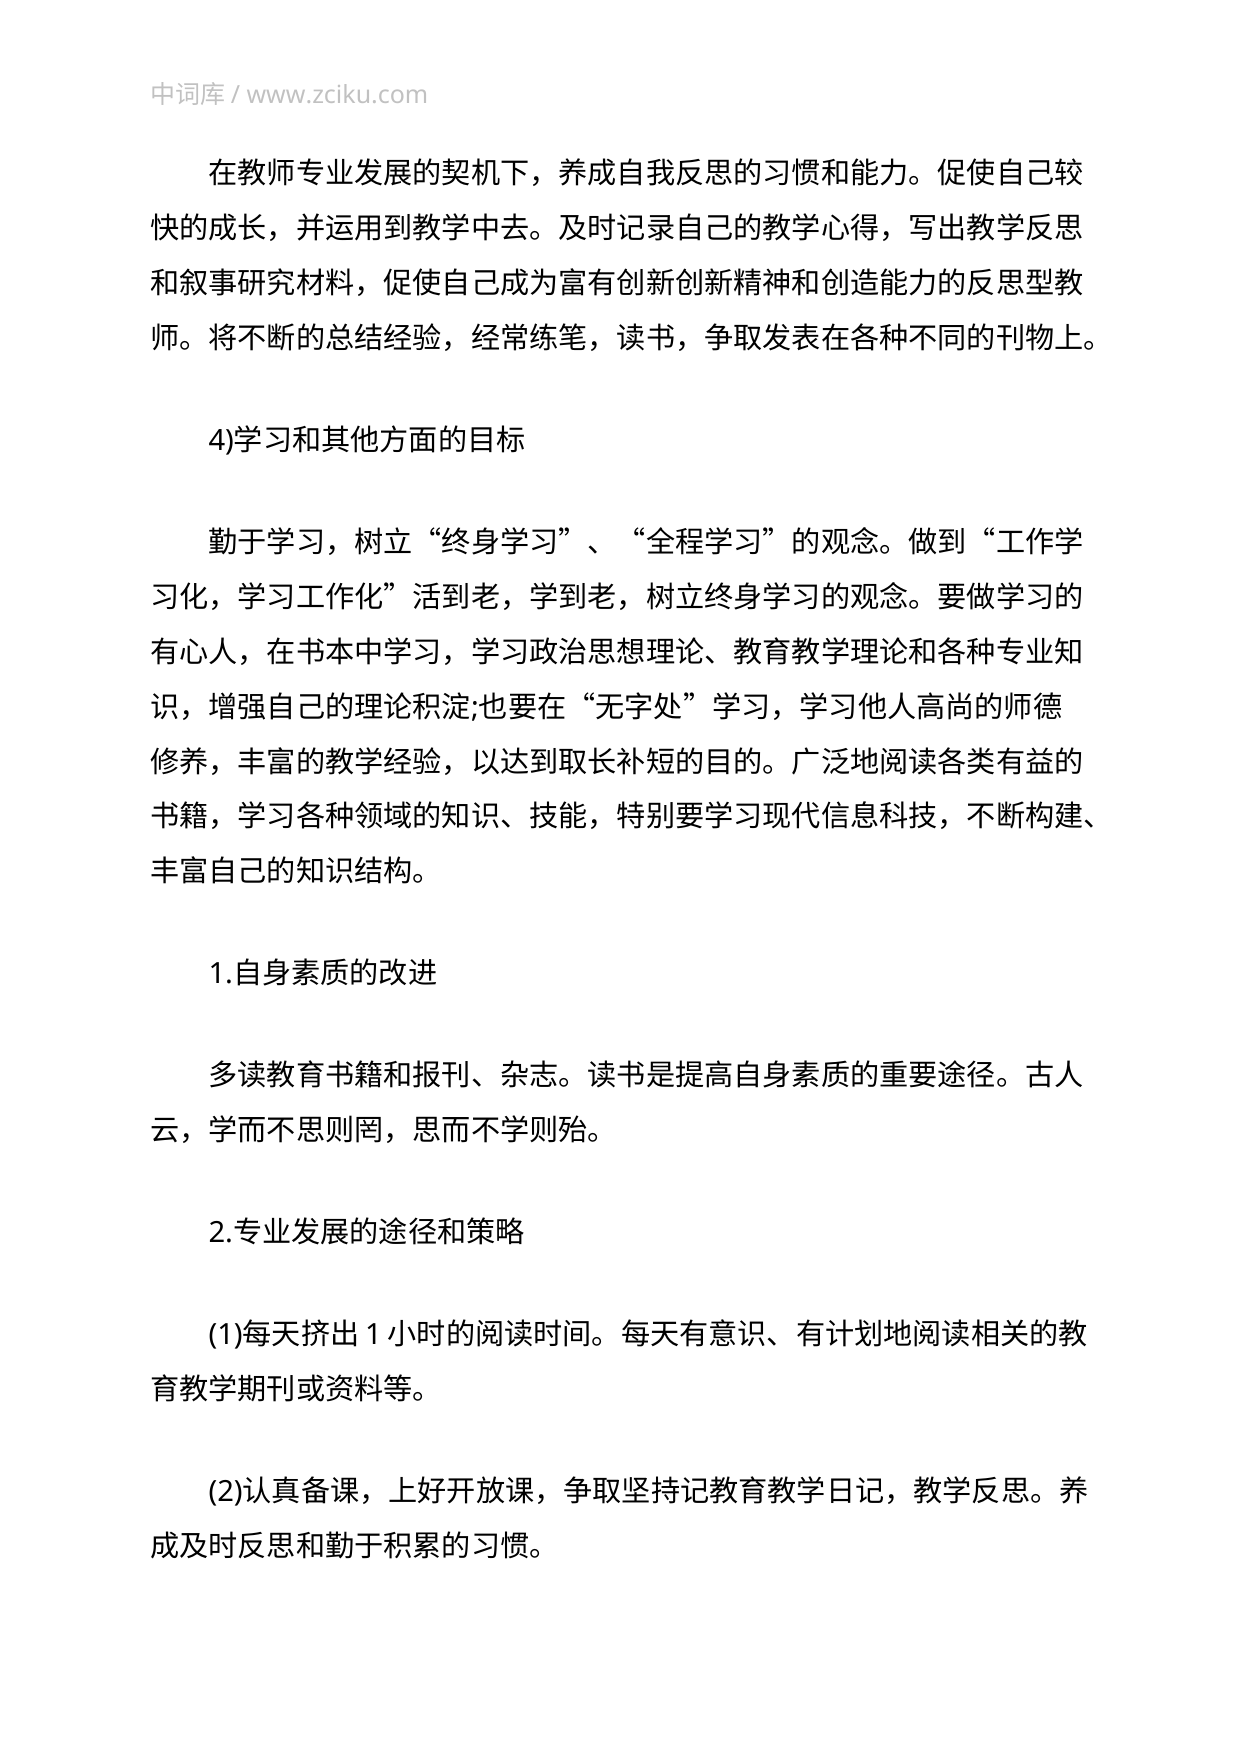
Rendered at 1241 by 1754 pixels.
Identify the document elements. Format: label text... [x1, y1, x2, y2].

text (2)认真备课，上好开放课，争取坚持记教育教学日记，教学反思。养成及时反思和勤于积累的习惯。 [150, 1467, 1090, 1564]
text 1.自身素质的改进 [150, 950, 1090, 992]
text 在教师专业发展的契机下，养成自我反思的习惯和能力。促使自己较快的成长，并运用到教学中去。及时记录自己的教学心得，写出教学反思和叙事研究材料，促使自己成为富有创新创新精神和创造能力的反思型教师。将不断的总结经验，经常练笔，读书，争取发表在各种不同的刊物上。 [150, 150, 1090, 357]
text 4)学习和其他方面的目标 [150, 416, 1090, 459]
text 多读教育书籍和报刊、杂志。读书是提高自身素质的重要途径。古人云，学而不思则罔，思而不学则殆。 [150, 1052, 1090, 1149]
text 勤于学习，树立“终身学习”、“全程学习”的观念。做到“工作学习化，学习工作化”活到老，学到老，树立终身学习的观念。要做学习的有心人，在书本中学习，学习政治思想理论、教育教学理论和各种专业知识，增强自己的理论积淀;也要在“无字处”学习，学习他人高尚的师德修养，丰富的教学经验，以达到取长补短的目的。广泛地阅读各类有益的书籍，学习各种领域的知识、技能，特别要学习现代信息科技，不断构建、丰富自己的知识结构。 [150, 518, 1090, 890]
text 2.专业发展的途径和策略 [150, 1208, 1090, 1251]
text (1)每天挤出1小时的阅读时间。每天有意识、有计划地阅读相关的教育教学期刊或资料等。 [150, 1310, 1090, 1408]
